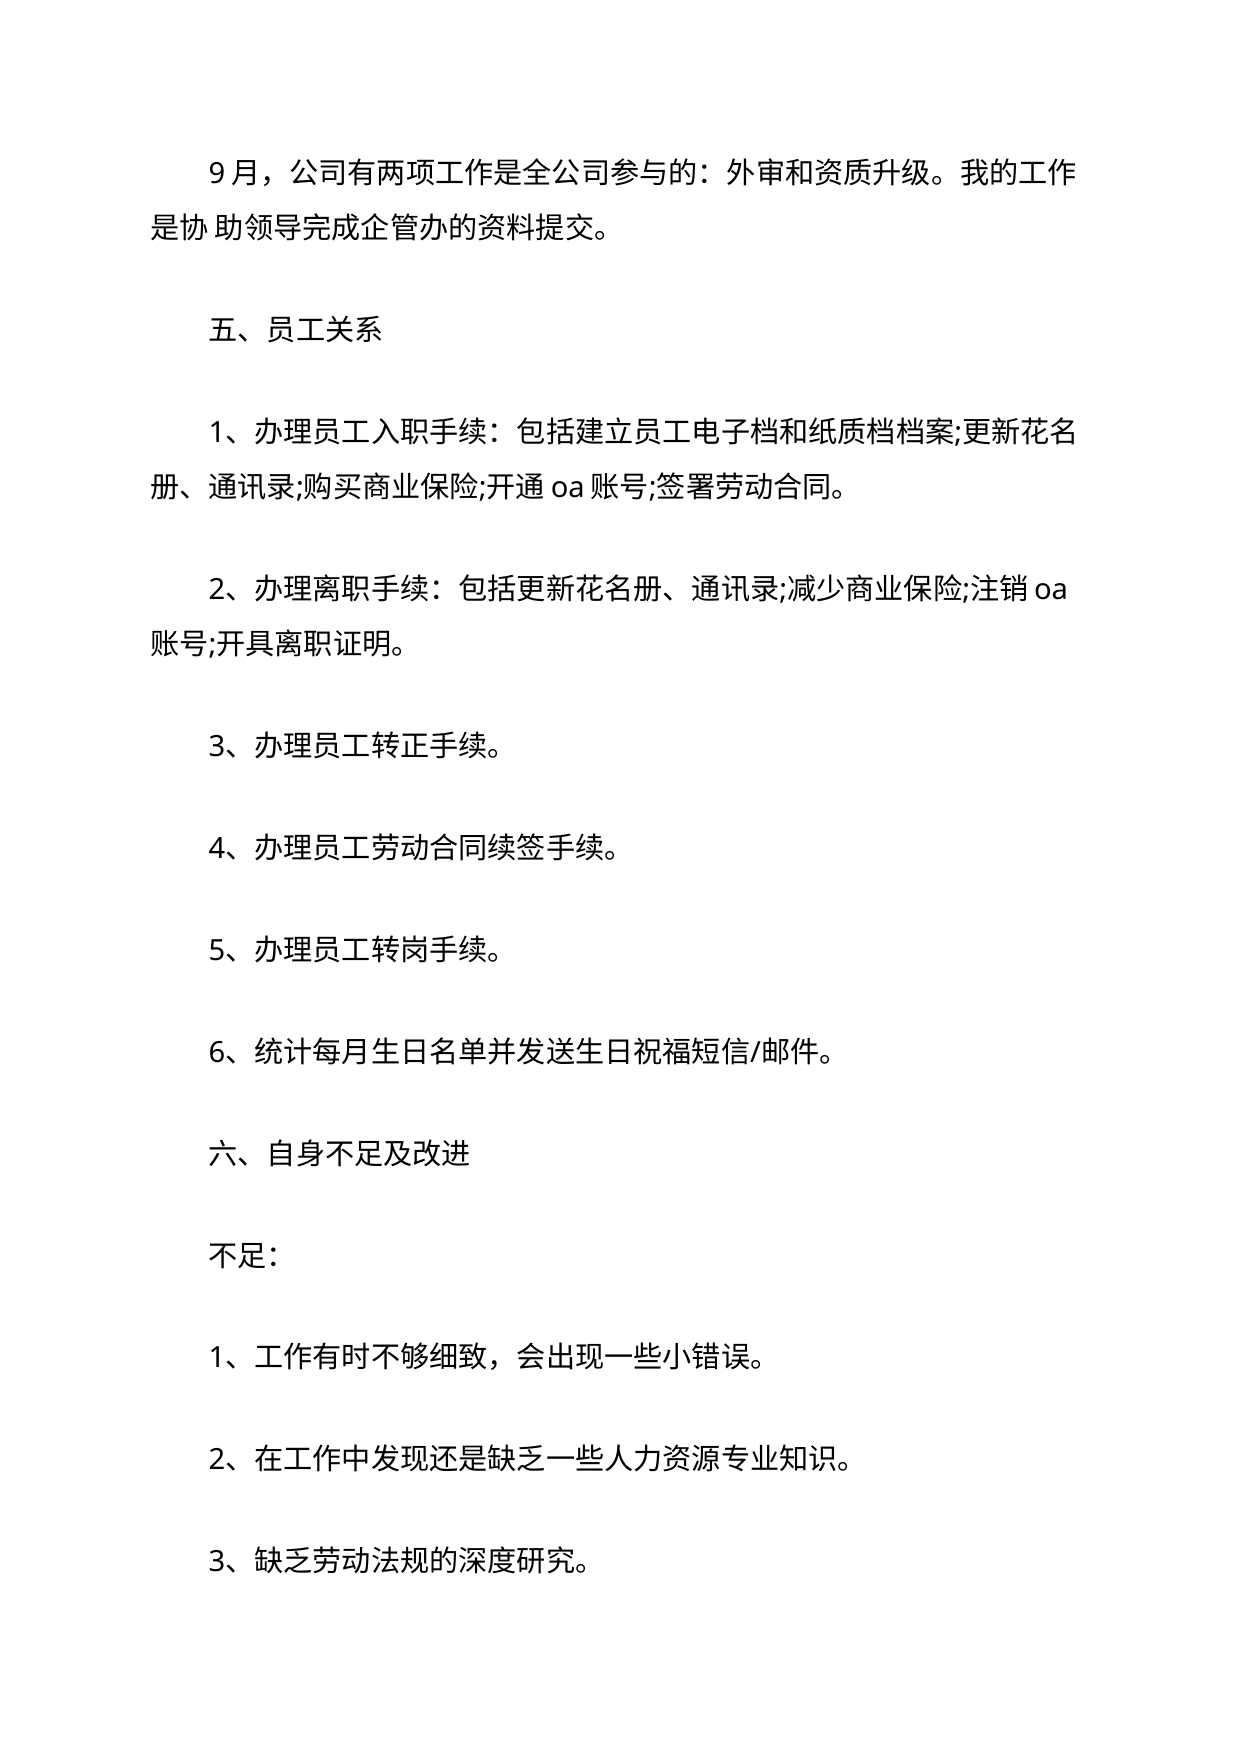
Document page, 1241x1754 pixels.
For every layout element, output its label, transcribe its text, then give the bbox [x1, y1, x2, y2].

text 1、办理员工入职手续：包括建立员工电子档和纸质档档案;更新花名册、通讯录;购买商业保险;开通oa账号;签署劳动合同。 [150, 408, 1090, 506]
text 3、办理员工转正手续。 [150, 722, 1090, 765]
text 五、员工关系 [150, 307, 1090, 349]
text 4、办理员工劳动合同续签手续。 [150, 824, 1090, 867]
text 5、办理员工转岗手续。 [150, 926, 1090, 969]
text 2、在工作中发现还是缺乏一些人力资源专业知识。 [150, 1436, 1090, 1478]
text 6、统计每月生日名单并发送生日祝福短信/邮件。 [150, 1028, 1090, 1071]
text 9月，公司有两项工作是全公司参与的：外审和资质升级。我的工作是协 助领导完成企管办的资料提交。 [150, 150, 1090, 247]
text 2、办理离职手续：包括更新花名册、通讯录;减少商业保险;注销oa账号;开具离职证明。 [150, 566, 1090, 663]
text 不足： [150, 1232, 1090, 1274]
text 六、自身不足及改进 [150, 1130, 1090, 1173]
text 1、工作有时不够细致，会出现一些小错误。 [150, 1334, 1090, 1376]
text 3、缺乏劳动法规的深度研究。 [150, 1538, 1090, 1580]
